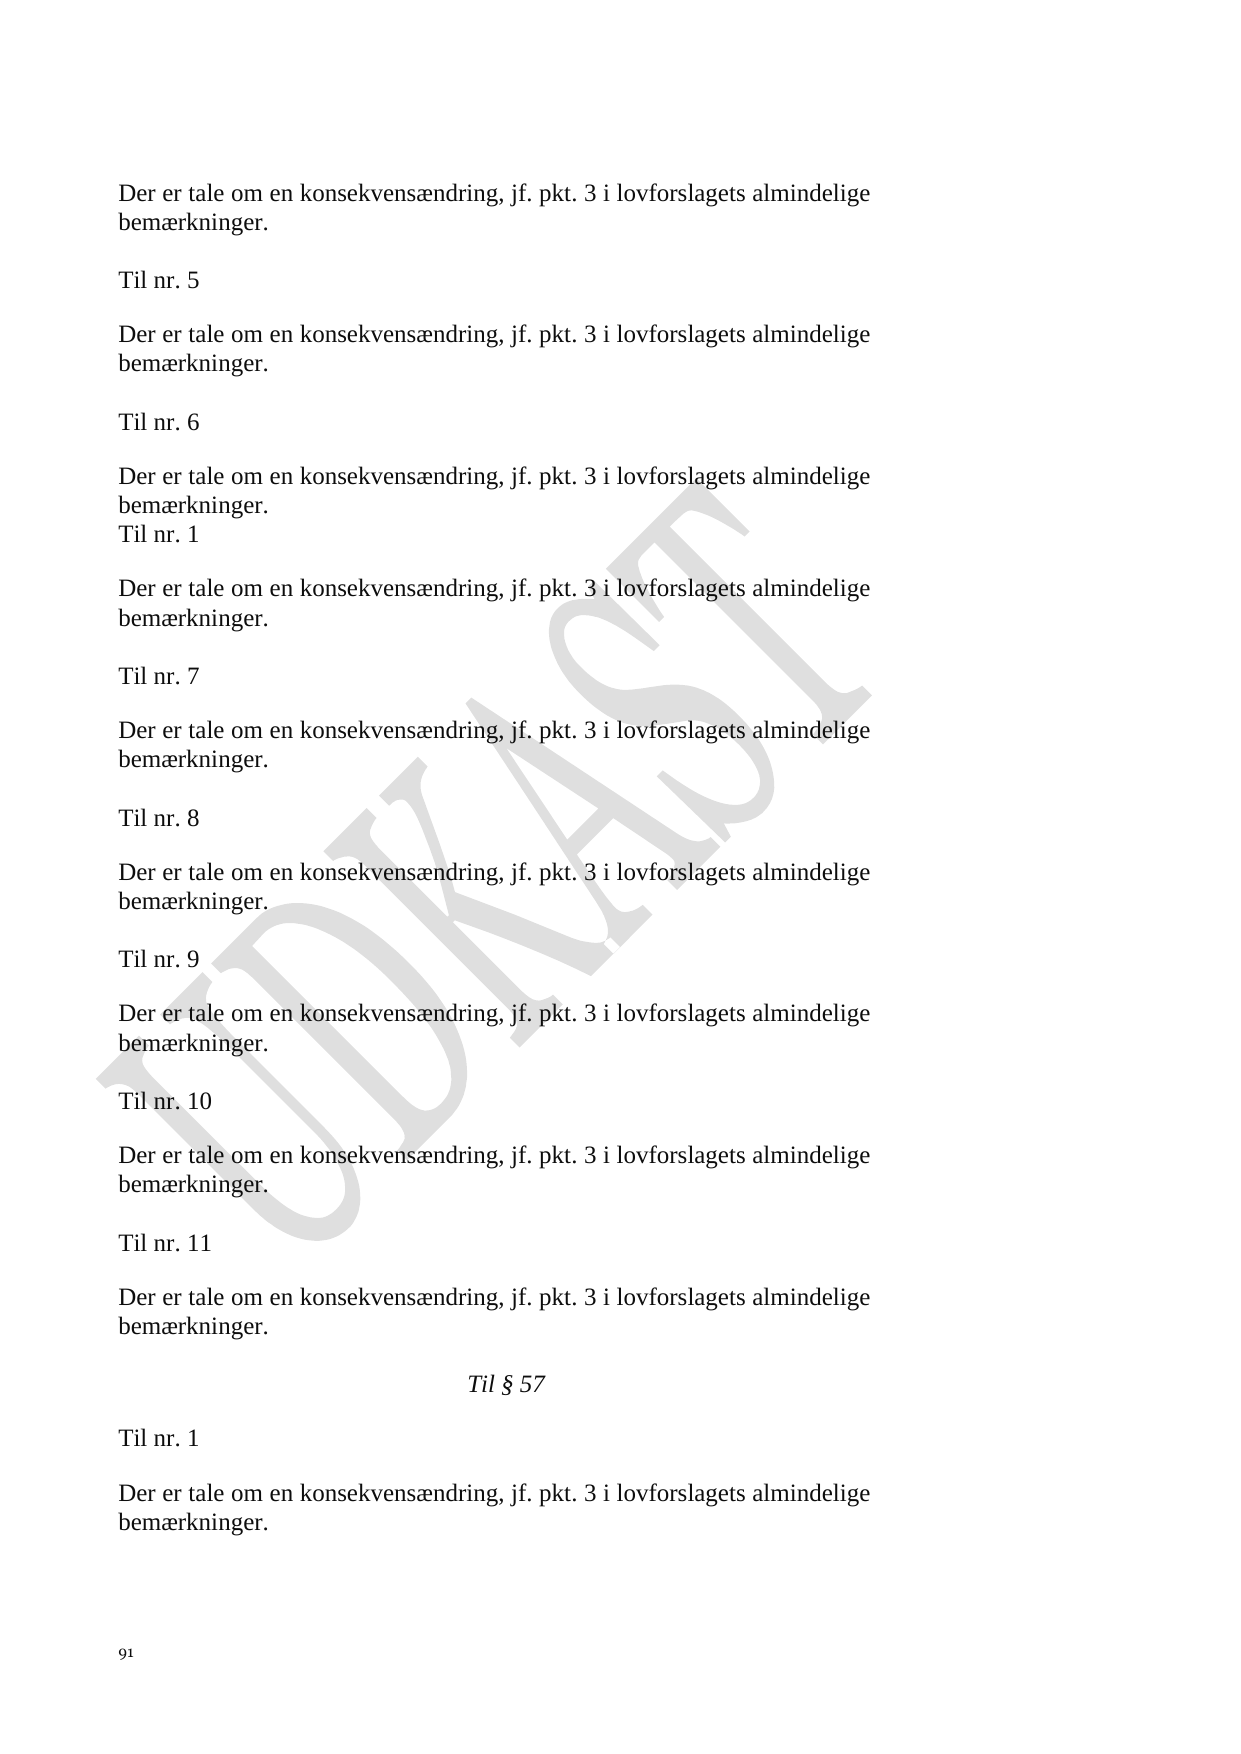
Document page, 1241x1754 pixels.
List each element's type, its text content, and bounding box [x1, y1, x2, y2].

text Der er tale om en konsekvensændring, jf. pkt. 3 i lovforslagets almindelige bemærkninger. [118, 715, 871, 773]
text Til nr. 9 [118, 944, 871, 973]
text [118, 177, 871, 236]
text Til nr. 5 [118, 265, 871, 294]
text Til § 57 [118, 1369, 871, 1398]
text Der er tale om en konsekvensændring, jf. pkt. 3 i lovforslagets almindelige bemærkninger. [118, 998, 871, 1056]
text Til nr. 11 [118, 1227, 871, 1256]
text Til nr. 1 [118, 1423, 871, 1452]
text Til nr. 8 [118, 802, 871, 831]
text Der er tale om en konsekvensændring, jf. pkt. 3 i lovforslagets almindelige bemærkninger. [118, 1140, 871, 1198]
text Til nr. 7 [118, 661, 871, 690]
text Til nr. 1 [118, 519, 871, 548]
text Der er tale om en konsekvensændring, jf. pkt. 3 i lovforslagets almindelige bemærkninger. [118, 461, 871, 519]
text Til nr. 10 [118, 1086, 871, 1115]
text Der er tale om en konsekvensændring, jf. pkt. 3 i lovforslagets almindelige bemærkninger. [118, 856, 871, 915]
text Til nr. 6 [118, 406, 871, 436]
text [118, 319, 871, 377]
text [118, 1281, 871, 1340]
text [118, 1477, 871, 1536]
text Der er tale om en konsekvensændring, jf. pkt. 3 i lovforslagets almindelige bemærkninger. [118, 573, 871, 631]
